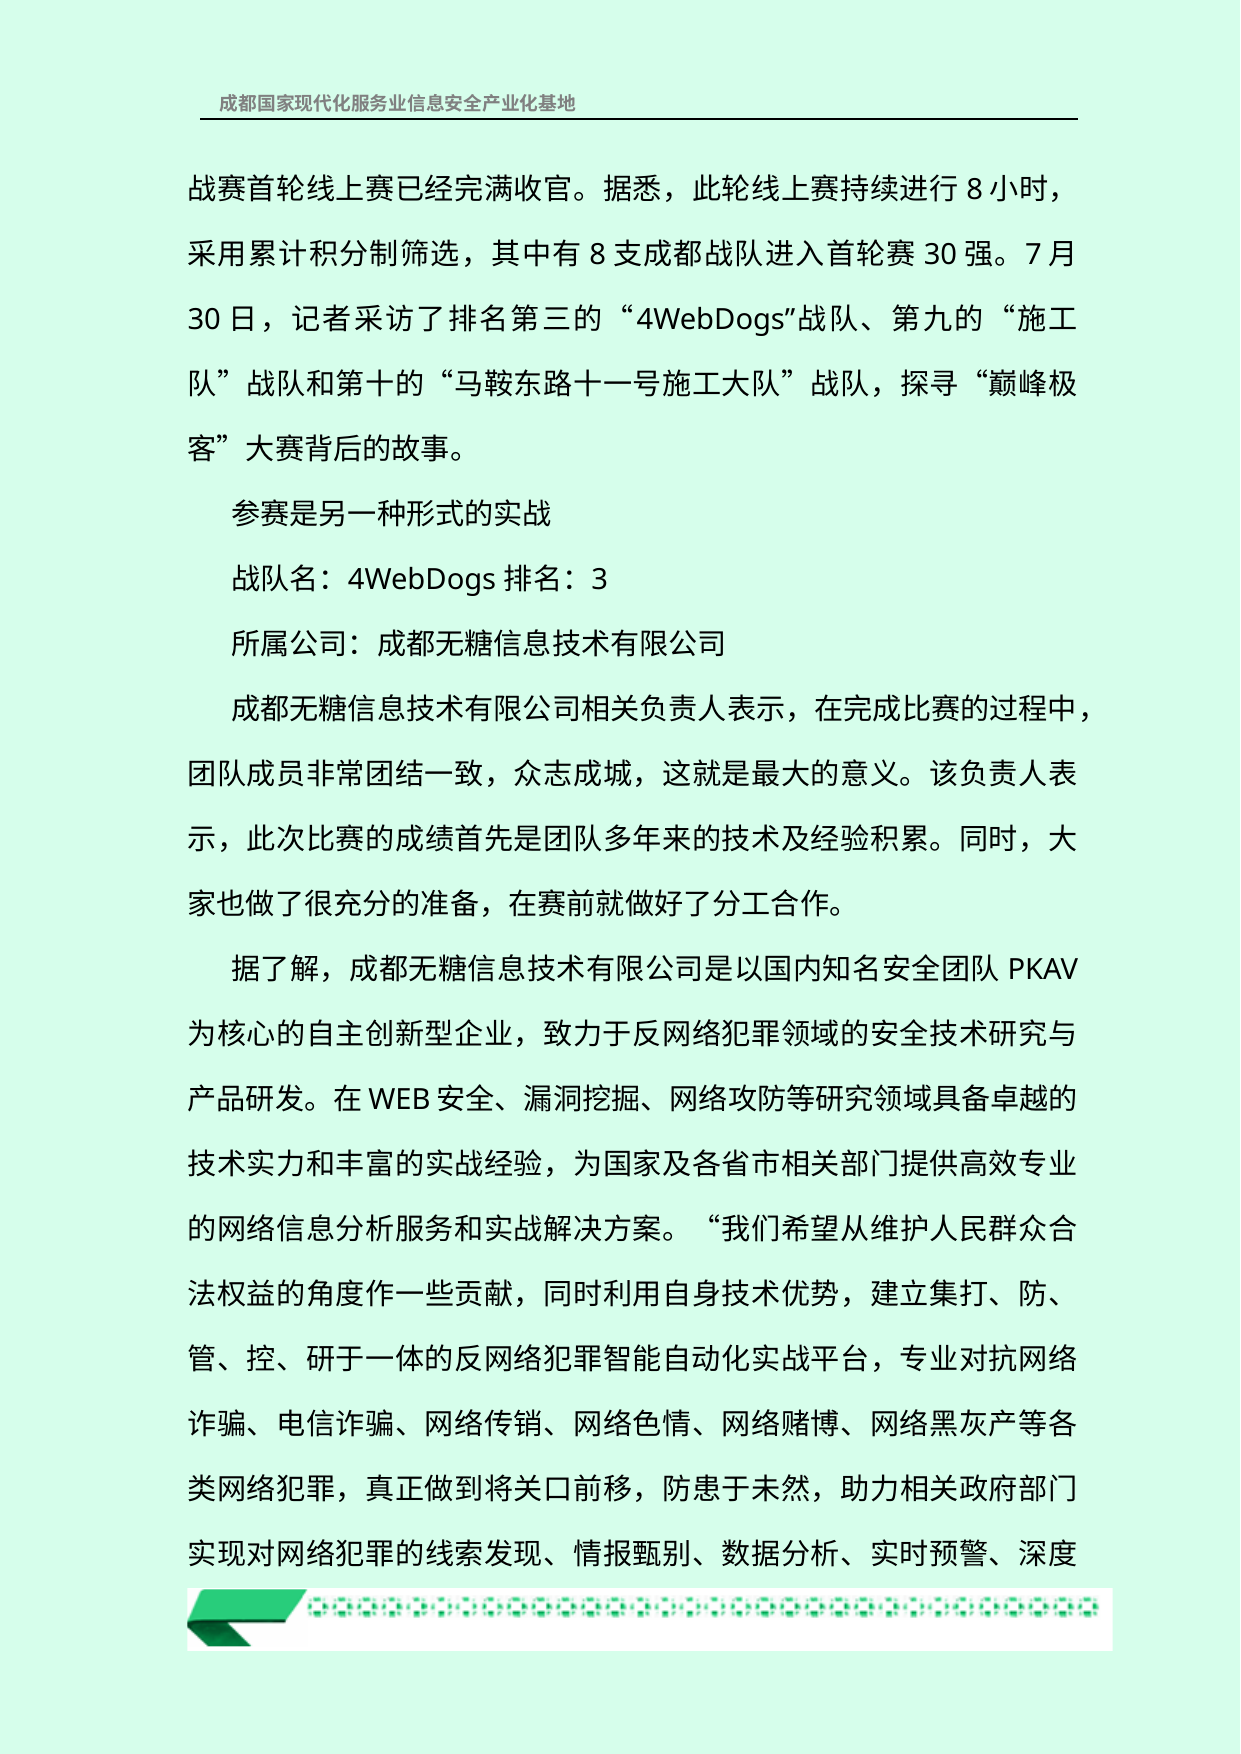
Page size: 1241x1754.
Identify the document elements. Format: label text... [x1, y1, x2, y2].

text 成都无糖信息技术有限公司相关负责人表示，在完成比赛的过程中，团队成员非常团结一致，众志成城，这就是最大的意义。该负责人表示，此次比赛的成绩首先是团队多年来的技术及经验积累。同时，大家也做了很充分的准备，在赛前就做好了分工合作。 [187, 674, 1078, 934]
text 战队名：4WebDogs 排名：3 [187, 544, 1078, 609]
picture [187, 1588, 1113, 1651]
text 所属公司：成都无糖信息技术有限公司 [187, 609, 1078, 674]
text 参赛是另一种形式的实战 [187, 479, 1078, 544]
